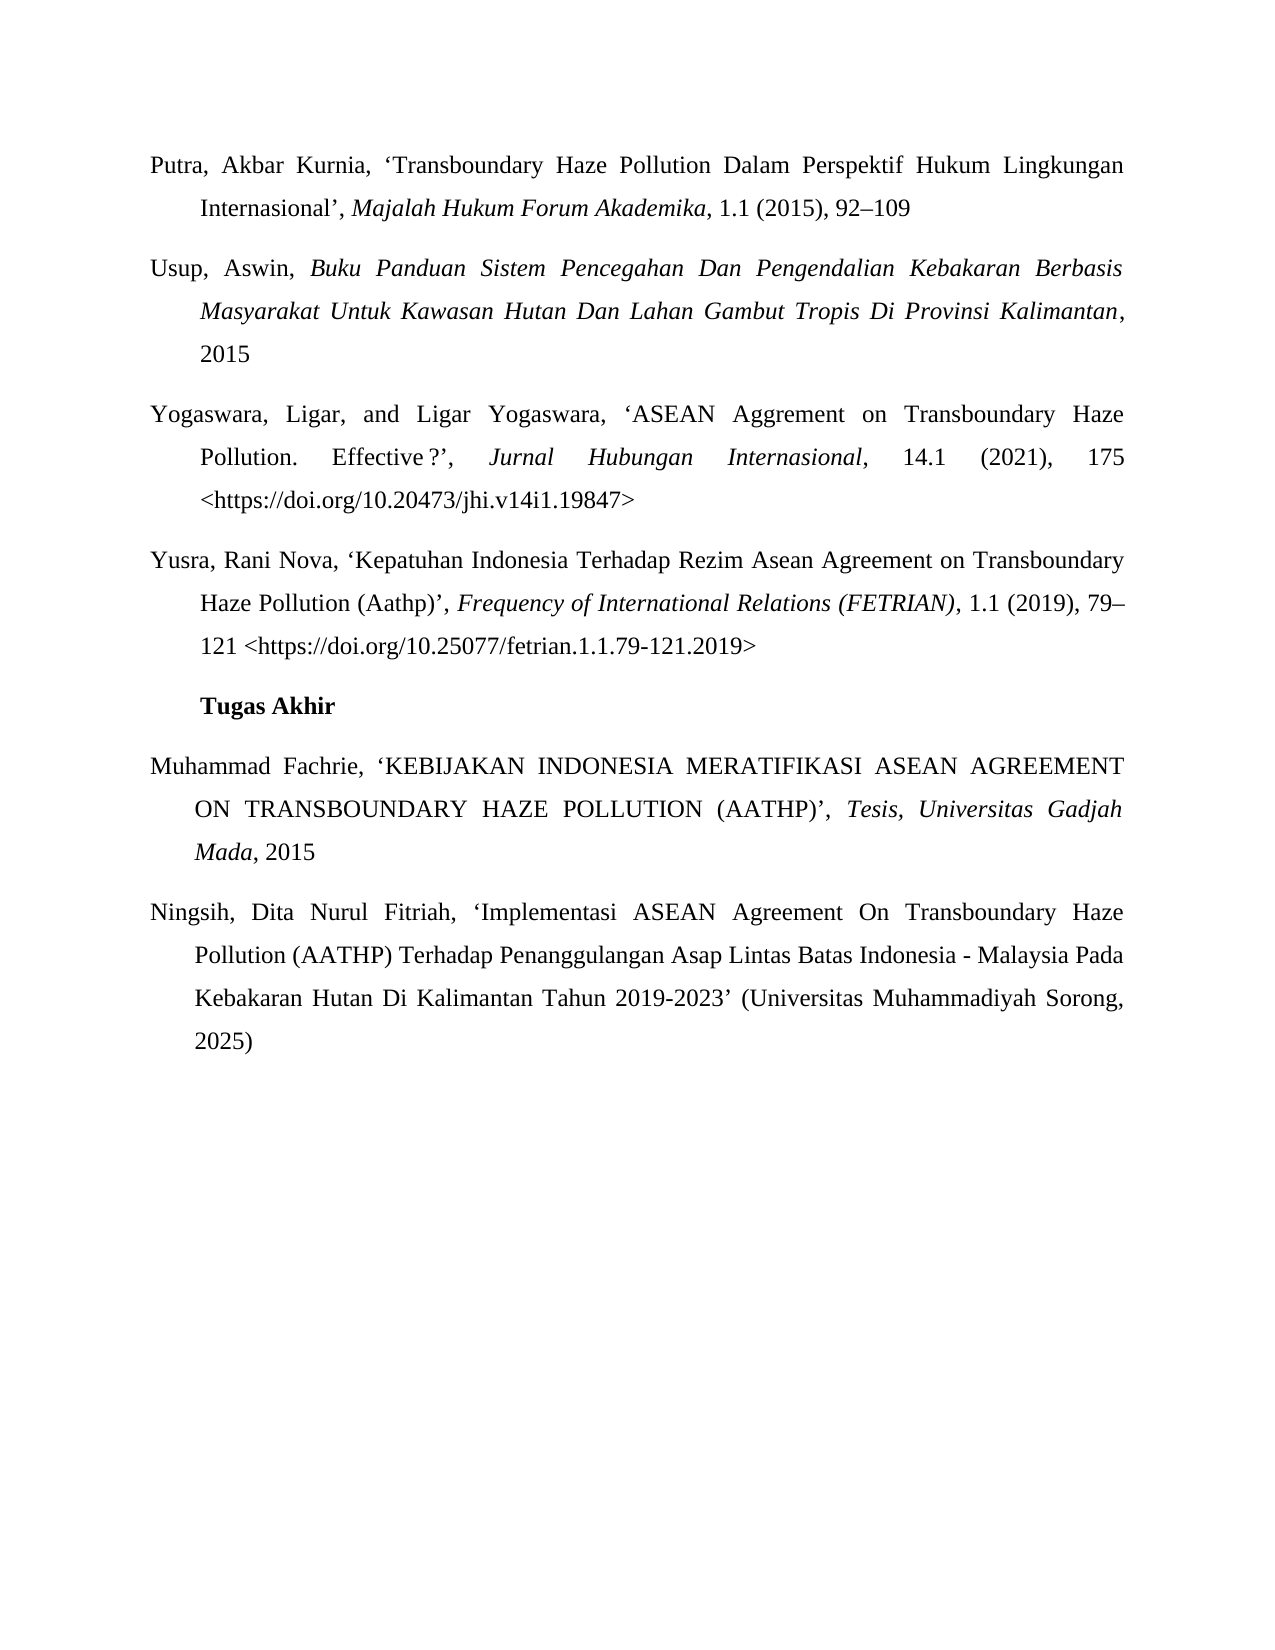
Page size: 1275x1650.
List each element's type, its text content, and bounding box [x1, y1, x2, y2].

text Tugas Akhir [200, 691, 1125, 720]
text Usup, Aswin, Buku Panduan Sistem Pencegahan Dan Pengendalian Kebakaran Berbasis Masyarakat Untuk Kawasan Hutan Dan Lahan Gambut Tropis Di Provinsi Kalimantan, 2015 [150, 253, 1125, 368]
text Yusra, Rani Nova, ‘Kepatuhan Indonesia Terhadap Rezim Asean Agreement on Transboundary Haze Pollution (Aathp)’, Frequency of International Relations (FETRIAN), 1.1 (2019), 79–121 <https://doi.org/10.25077/fetrian.1.1.79-121.2019> [150, 545, 1125, 660]
text Putra, Akbar Kurnia, ‘Transboundary Haze Pollution Dalam Perspektif Hukum Lingkungan Internasional’, Majalah Hukum Forum Akademika, 1.1 (2015), 92–109 [150, 150, 1125, 222]
text Yogaswara, Ligar, and Ligar Yogaswara, ‘ASEAN Aggrement on Transboundary Haze Pollution. Effective ?’, Jurnal Hubungan Internasional, 14.1 (2021), 175 <https://doi.org/10.20473/jhi.v14i1.19847> [150, 399, 1125, 514]
text Muhammad Fachrie, ‘KEBIJAKAN INDONESIA MERATIFIKASI ASEAN AGREEMENT ON TRANSBOUNDARY HAZE POLLUTION (AATHP)’, Tesis, Universitas Gadjah Mada, 2015 [150, 751, 1125, 866]
text Ningsih, Dita Nurul Fitriah, ‘Implementasi ASEAN Agreement On Transboundary Haze Pollution (AATHP) Terhadap Penanggulangan Asap Lintas Batas Indonesia - Malaysia Pada Kebakaran Hutan Di Kalimantan Tahun 2019-2023’ (Universitas Muhammadiyah Sorong, 2025) [150, 897, 1125, 1055]
